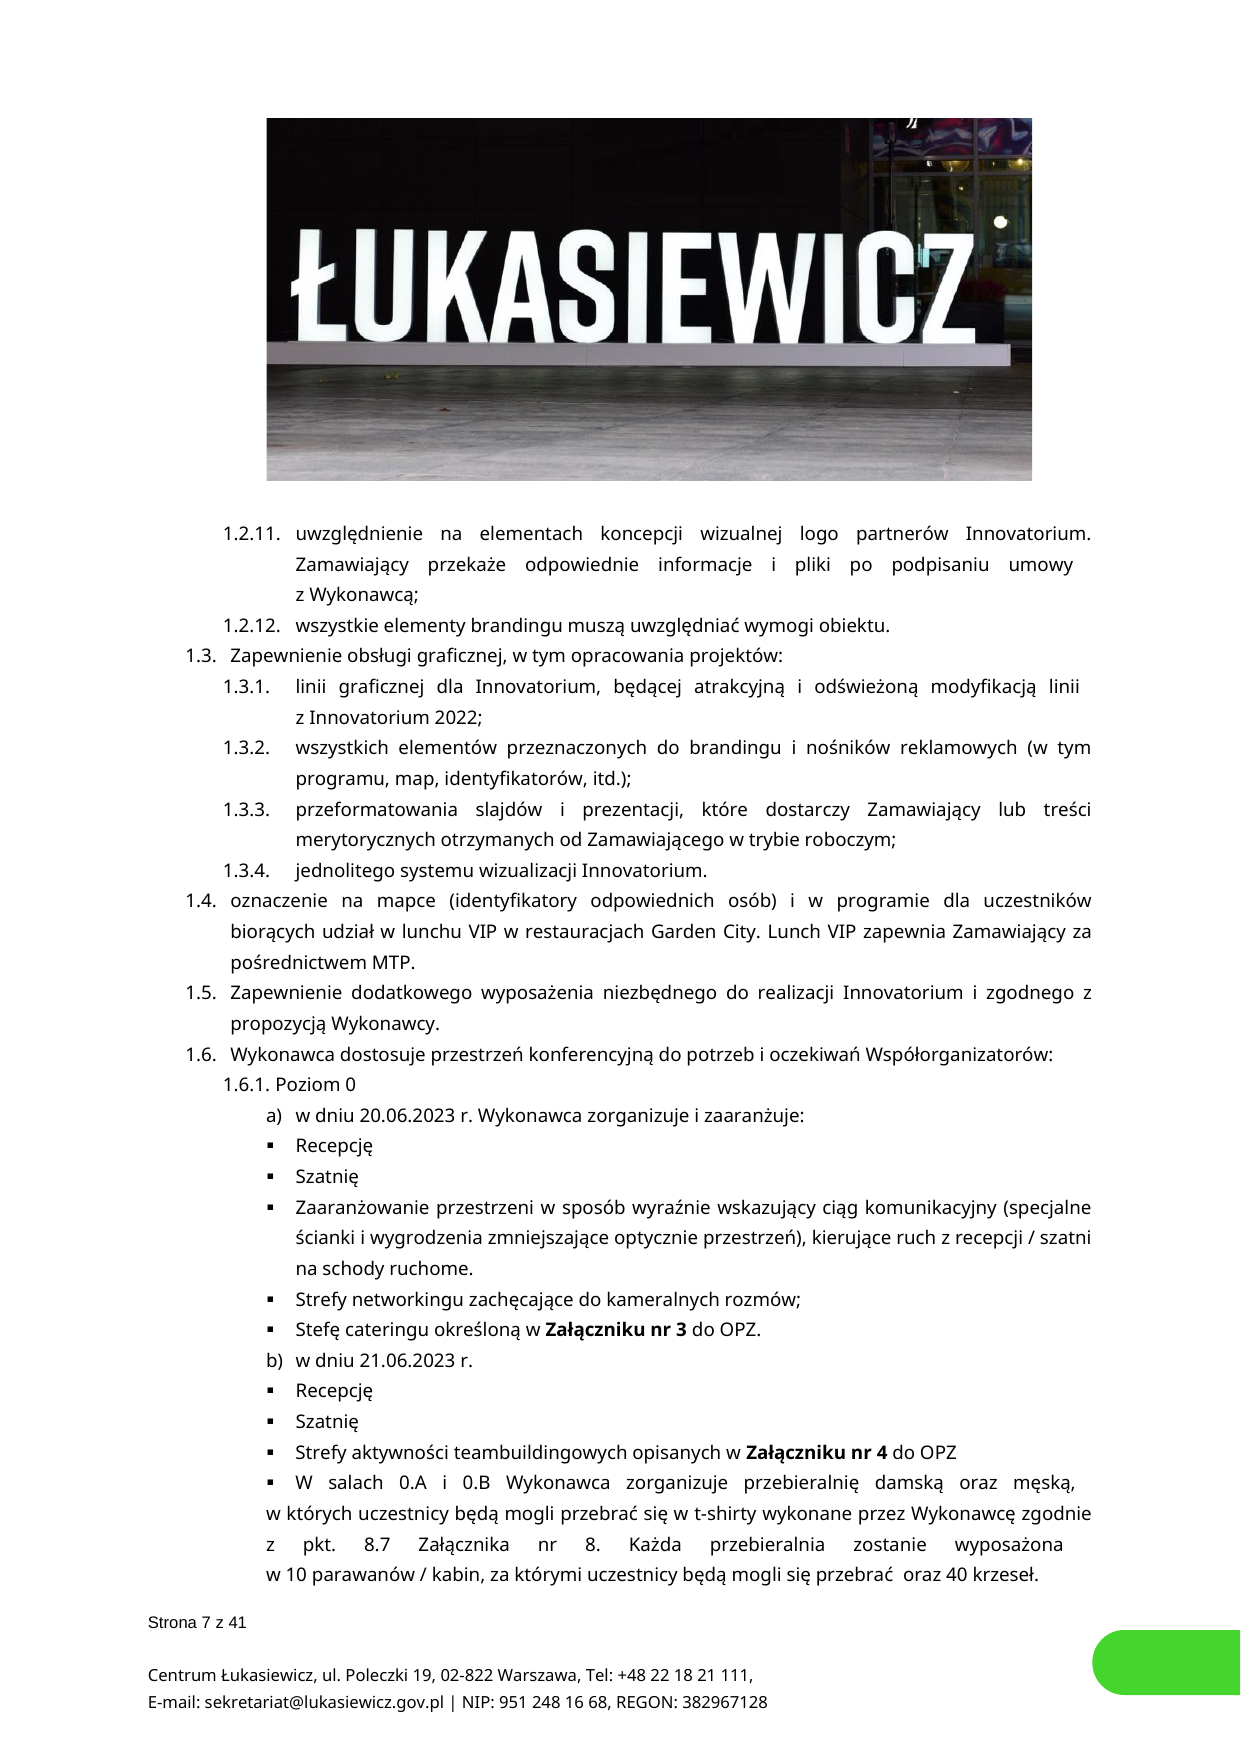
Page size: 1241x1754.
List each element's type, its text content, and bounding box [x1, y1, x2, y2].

list Zapewnienie obsługi graficznej, w tym opracowania projektów: [185, 643, 1092, 668]
list wszystkich elementów przeznaczonych do brandingu i nośników reklamowych (w tym programu, map, identyfikatorów, itd.); [223, 734, 1092, 791]
list przeformatowania slajdów i prezentacji, które dostarczy Zamawiający lub treści merytorycznych otrzymanych od Zamawiającego w trybie roboczym; [223, 796, 1092, 852]
list linii graficznej dla Innovatorium, będącej atrakcyjną i odświeżoną modyfikacją linii z Innovatorium 2022; [223, 673, 1092, 729]
list Recepcję [266, 1133, 1092, 1158]
list w dniu 21.06.2023 r. [266, 1347, 1092, 1373]
list Recepcję [266, 1378, 1092, 1403]
list w dniu 20.06.2023 r. Wykonawca zorganizuje i zaaranżuje: [266, 1102, 1092, 1128]
picture [266, 118, 1033, 481]
list Strefy aktywności teambuildingowych opisanych w Załączniku nr 4 do OPZ [266, 1439, 1092, 1464]
list Szatnię [266, 1408, 1092, 1434]
list Stefę cateringu określoną w Załączniku nr 3 do OPZ. [266, 1316, 1092, 1342]
list uwzględnienie na elementach koncepcji wizualnej logo partnerów Innovatorium. Zamawiający przekaże odpowiednie informacje i pliki po podpisaniu umowy z Wykonawcą; [223, 520, 1092, 607]
list Poziom 0 [223, 1071, 1092, 1097]
list Wykonawca dostosuje przestrzeń konferencyjną do potrzeb i oczekiwań Współorganizatorów: [185, 1041, 1092, 1066]
list Zapewnienie dodatkowego wyposażenia niezbędnego do realizacji Innovatorium i zgodnego z propozycją Wykonawcy. [185, 979, 1092, 1036]
list Strefy networkingu zachęcające do kameralnych rozmów; [266, 1286, 1092, 1311]
list Szatnię [266, 1163, 1092, 1189]
list W salach 0.A i 0.B Wykonawca zorganizuje przebieralnię damską oraz męską, w których uczestnicy będą mogli przebrać się w t-shirty wykonane przez Wykonawcę zgodnie z pkt. 8.7 Załącznika nr 8. Każda przebieralnia zostanie wyposażona w 10 parawanów / kabin, za którymi uczestnicy będą mogli się przebrać oraz 40 krzeseł. [266, 1469, 1092, 1587]
list jednolitego systemu wizualizacji Innovatorium. [223, 857, 1092, 883]
list wszystkie elementy brandingu muszą uwzględniać wymogi obiektu. [223, 612, 1092, 638]
list oznaczenie na mapce (identyfikatory odpowiednich osób) i w programie dla uczestników biorących udział w lunchu VIP w restauracjach Garden City. Lunch VIP zapewnia Zamawiający za pośrednictwem MTP. [185, 888, 1092, 974]
list Zaaranżowanie przestrzeni w sposób wyraźnie wskazujący ciąg komunikacyjny (specjalne ścianki i wygrodzenia zmniejszające optycznie przestrzeń), kierujące ruch z recepcji / szatni na schody ruchome. [266, 1194, 1092, 1281]
